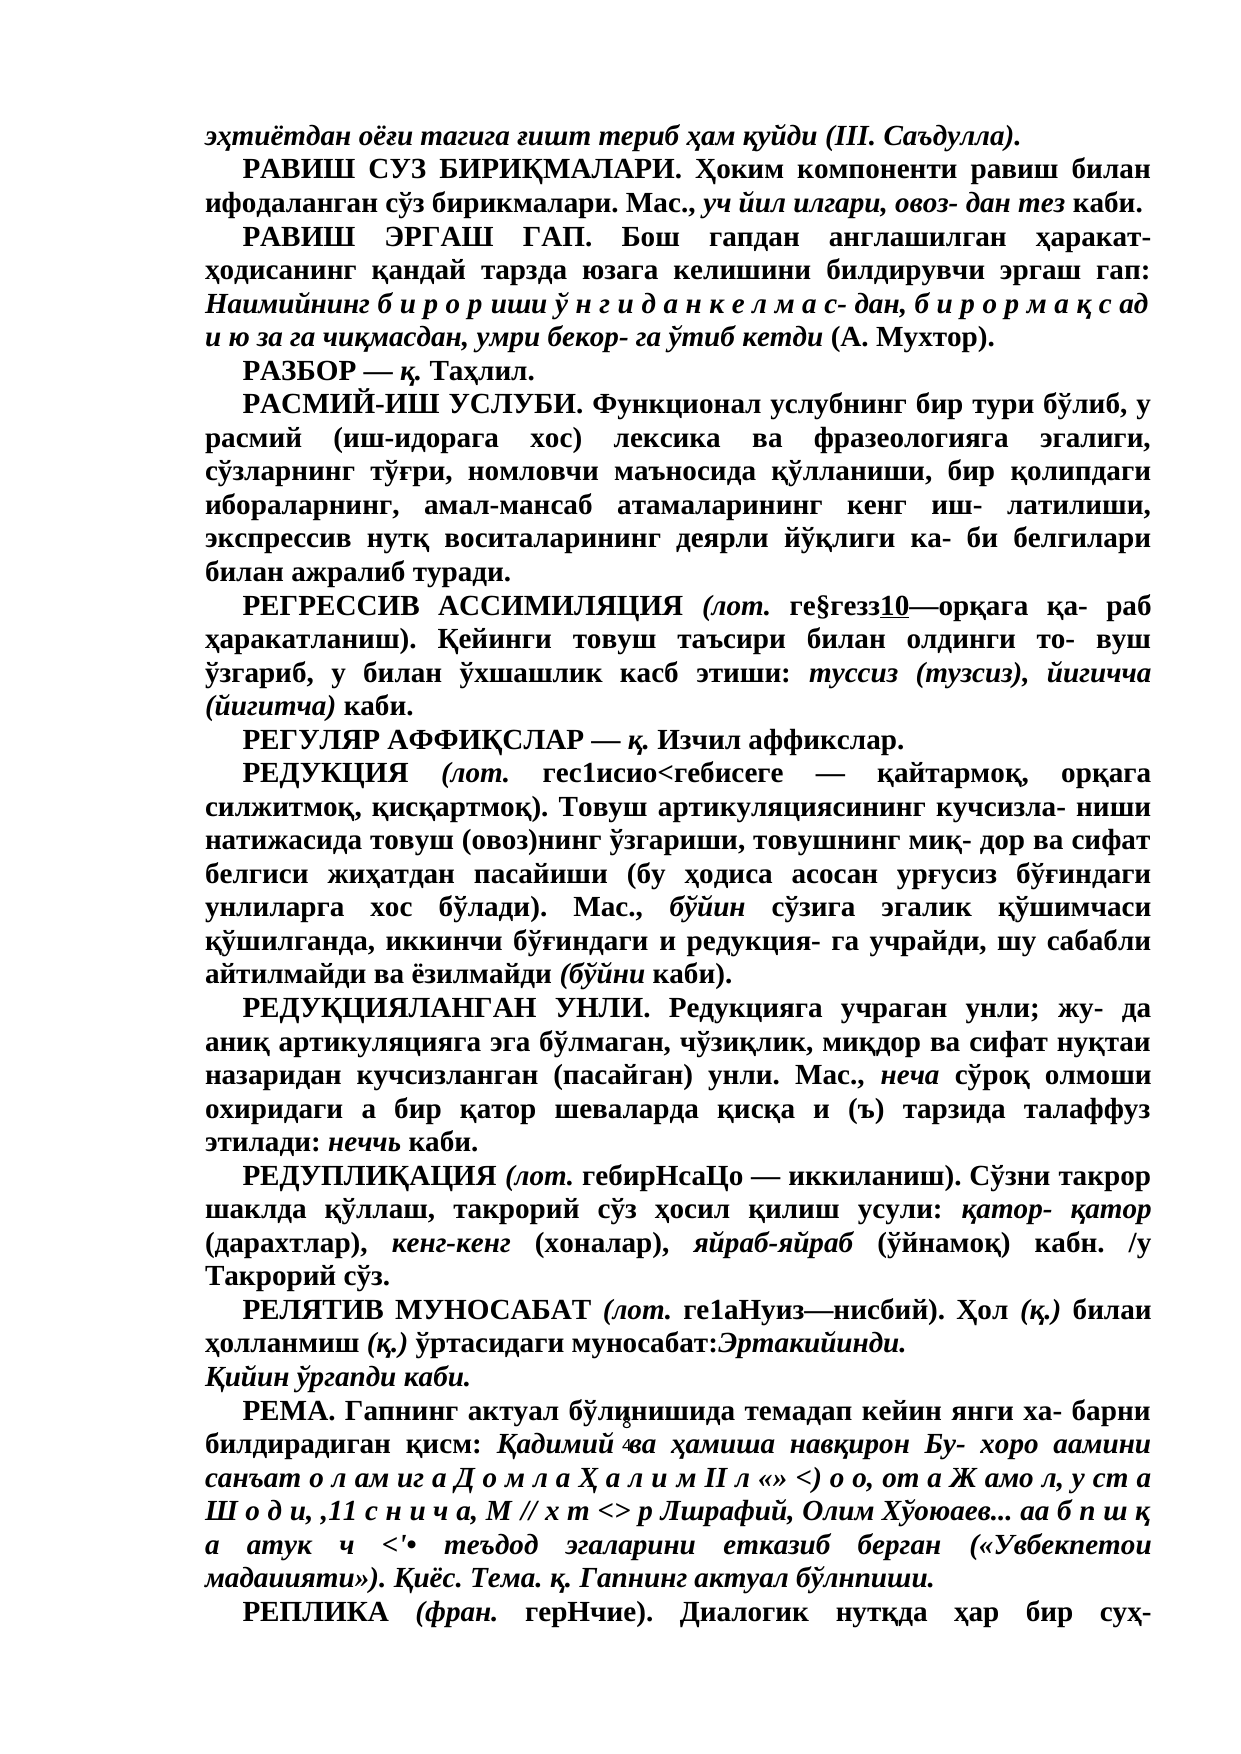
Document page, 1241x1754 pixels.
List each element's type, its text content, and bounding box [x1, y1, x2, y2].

text РЕМА. Гапнинг актуал бўлинишида темадап кейин янги ха- барни билдирадиган қисм: Қадимий ва ҳамиша навқирон Бу- хоро аамини санъат о л ам иг а Д о м л а Ҳ а л и м II л «» <) о о, от а Ж амо л, у ст а Ш о д и, ,11 с н и ч а, М // х т <> р Лшрафий, Олим Хўоюаев... аа б п ш қ а атук ч <'• теъдод эгаларини етказиб берган («Увбекпетои мадаиияти»). Қиёс. Тема. қ. Гапнинг актуал бўлнпиши. [205, 1393, 1152, 1594]
text РАВИШ ЭРГАШ ГАП. Бош гапдан англашилган ҳаракат- ҳодисанинг қандай тарзда юзага келишини билдирувчи эргаш гап: Наимийнинг б и р о р иши ў н г и д а н к е л м а с- дан, б и р о р м а қ с ад и ю за га чиқмасдан, умри бекор- га ўтиб кетди (А. Мухтор). [205, 219, 1152, 353]
text РЕГУЛЯР АФФИҚСЛАР — қ. Изчил аффикслар. [205, 722, 1152, 755]
text РЕДУҚЦИЯЛАНГАН УНЛИ. Редукцияга учраган унли; жу- да аниқ артикуляцияга эга бўлмаган, чўзиқлик, миқдор ва сифат нуқтаи назаридан кучсизланган (пасайган) унли. Мас., неча сўроқ олмоши охиридаги а бир қатор шеваларда қисқа и (ъ) тарзида талаффуз этилади: неччь каби. [205, 990, 1152, 1158]
text РЕГРЕССИВ АССИМИЛЯЦИЯ (лот. ге§гезз10—орқага қа- раб ҳаракатланиш). Қейинги товуш таъсири билан олдинги то- вуш ўзгариб, у билан ўхшашлик касб этиши: туссиз (тузсиз), йигичча (йигитча) каби. [205, 588, 1152, 722]
text РЕЛЯТИВ МУНОСАБАТ (лот. ге1аНуиз—нисбий). Ҳол (қ.) билаи ҳолланмиш (қ.) ўртасидаги муносабат: Эрта кийинди. [205, 1292, 1152, 1359]
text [205, 1594, 1152, 1627]
text Қийин ўргапди каби. [205, 1359, 1152, 1393]
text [205, 118, 1152, 152]
text РЕДУКЦИЯ (лот. гес1исио<гебисеге — қайтармоқ, орқага силжитмоқ, қисқартмоқ). Товуш артикуляциясининг кучсизла- ниши натижасида товуш (овоз)нинг ўзгариши, товушнинг миқ- дор ва сифат белгиси жиҳатдан пасайиши (бу ҳодиса асосан урғусиз бўғиндаги унлиларга хос бўлади). Мас., бўйин сўзига эгалик қўшимчаси қўшилганда, иккинчи бўғиндаги и редукция- га учрайди, шу сабабли айтилмайди ва ёзилмайди (бўйни каби). [205, 755, 1152, 990]
text РАВИШ СУЗ БИРИҚМАЛАРИ. Ҳоким компоненти равиш билан ифодаланган сўз бирикмалари. Мас., уч йил илгари, овоз- дан тез каби. [205, 152, 1152, 219]
text РЕДУПЛИҚАЦИЯ (лот. гебирНсаЦо — иккиланиш). Сўзни такрор шаклда қўллаш, такрорий сўз ҳосил қилиш усули: қатор- қатор (дарахтлар), кенг-кенг (хоналар), яйраб-яйраб (ўйнамоқ) кабн. /у Такрорий сўз. [205, 1158, 1152, 1292]
text РАСМИЙ-ИШ УСЛУБИ. Функционал услубнинг бир тури бўлиб, у расмий (иш-идорага хос) лексика ва фразеологияга эгалиги, сўзларнинг тўғри, номловчи маъносида қўлланиши, бир қолипдаги ибораларнинг, амал-мансаб атамаларининг кенг иш- латилиши, экспрессив нутқ воситаларининг деярли йўқлиги ка- би белгилари билан ажралиб туради. [205, 386, 1152, 588]
text РАЗБОР — қ. Таҳлил. [205, 353, 1152, 386]
